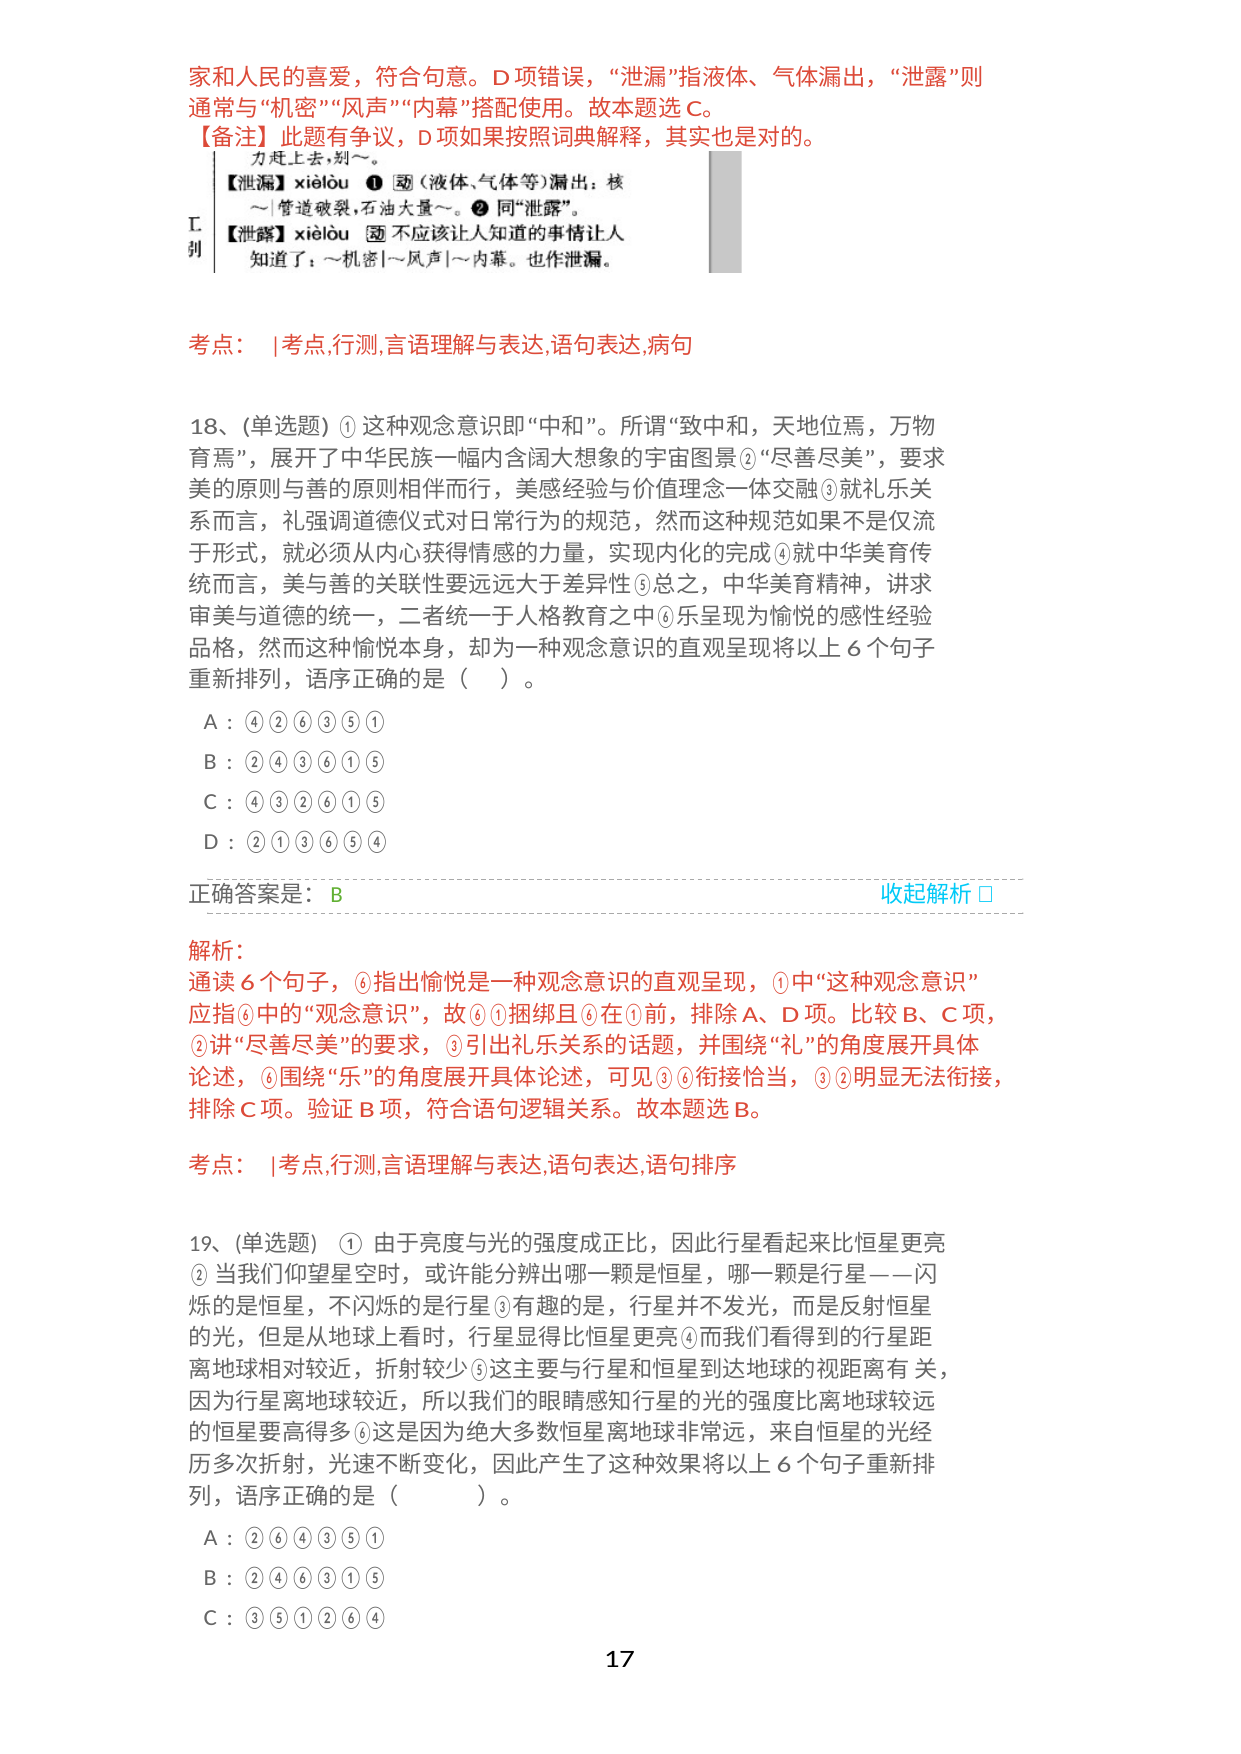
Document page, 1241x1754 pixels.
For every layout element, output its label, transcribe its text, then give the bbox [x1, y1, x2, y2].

text 收起解析  [880, 880, 1128, 908]
picture [979, 886, 992, 902]
text B : ②④③⑥①⑤ [203, 747, 1128, 775]
text 通读6个句子，⑥指出愉悦是一种观念意识的直观呈现，①中“这种观念意识”应指⑥中的“观念意识”，故⑥①捆绑且⑥在①前，排除A、D项。比较B、C项，②讲“尽善尽美”的要求，③引出礼乐关系的话题，并围绕“礼”的角度展开具体论述，⑥围绕“乐”的角度展开具体论述，可见③⑥衔接恰当，③②明显无法衔接，排除C项。验证B项，符合语句逻辑关系。故本题选B。 [188, 966, 1001, 1124]
text 考点： |考点,行测,言语理解与表达,语句表达,病句 [188, 326, 1128, 360]
text 19、(单选题) ①由于亮度与光的强度成正比，因此行星看起来比恒星更亮 [188, 1228, 1128, 1257]
text C : ③⑤①②⑥④ [203, 1603, 1128, 1631]
text D : ②①③⑥⑤④ [203, 827, 1128, 855]
text 【备注】此题有争议，D项如果按照词典解释，其实也是对的。 [188, 123, 1128, 151]
text C : ④③②⑥①⑤ [203, 787, 1128, 815]
text B : ②④⑥③①⑤ [203, 1563, 1128, 1591]
text ②当我们仰望星空时，或许能分辨出哪一颗是恒星，哪一颗是行星——闪烁的是恒星，不闪烁的是行星③有趣的是，行星并不发光，而是反射恒星的光，但是从地球上看时，行星显得比恒星更亮④而我们看得到的行星距离地球相对较近，折射较少⑤这主要与行星和恒星到达地球的视距离有 关，因为行星离地球较近，所以我们的眼睛感知行星的光的强度比离地球较远的恒星要高得多⑥这是因为绝大多数恒星离地球非常远，来自恒星的光经历多次折射，光速不断变化，因此产生了这种效果将以上6个句子重新排列，语序正确的是（ ）。 [188, 1258, 942, 1511]
text 解析： [188, 936, 1128, 965]
text A : ④②⑥③⑤① [203, 707, 1128, 735]
text 18、(单选题) ①这种观念意识即“中和”。所谓“致中和，天地位焉，万物育焉”，展开了中华民族一幅内含阔大想象的宇宙图景②“尽善尽美”，要求美的原则与善的原则相伴而行，美感经验与价值理念一体交融③就礼乐关系而言，礼强调道德仪式对日常行为的规范，然而这种规范如果不是仅流于形式，就必须从内心获得情感的力量，实现内化的完成④就中华美育传统而言，美与善的关联性要远远大于差异性⑤总之，中华美育精神，讲求审美与道德的统一，二者统一于人格教育之中⑥乐呈现为愉悦的感性经验品格，然而这种愉悦本身，却为一种观念意识的直观呈现将以上6个句子重新排列，语序正确的是（ ）。 [188, 409, 953, 694]
text 家和人民的喜爱，符合句意。D项错误，“泄漏”指液体、气体漏出，“泄露”则通常与“机密”“风声”“内幕”搭配使用。故本题选C。 [188, 60, 985, 123]
picture [188, 151, 742, 273]
text 正确答案是： B [188, 880, 357, 908]
text 考点： |考点,行测,言语理解与表达,语句表达,语句排序 [188, 1147, 1128, 1180]
text A : ②⑥④③⑤① [203, 1523, 1128, 1551]
